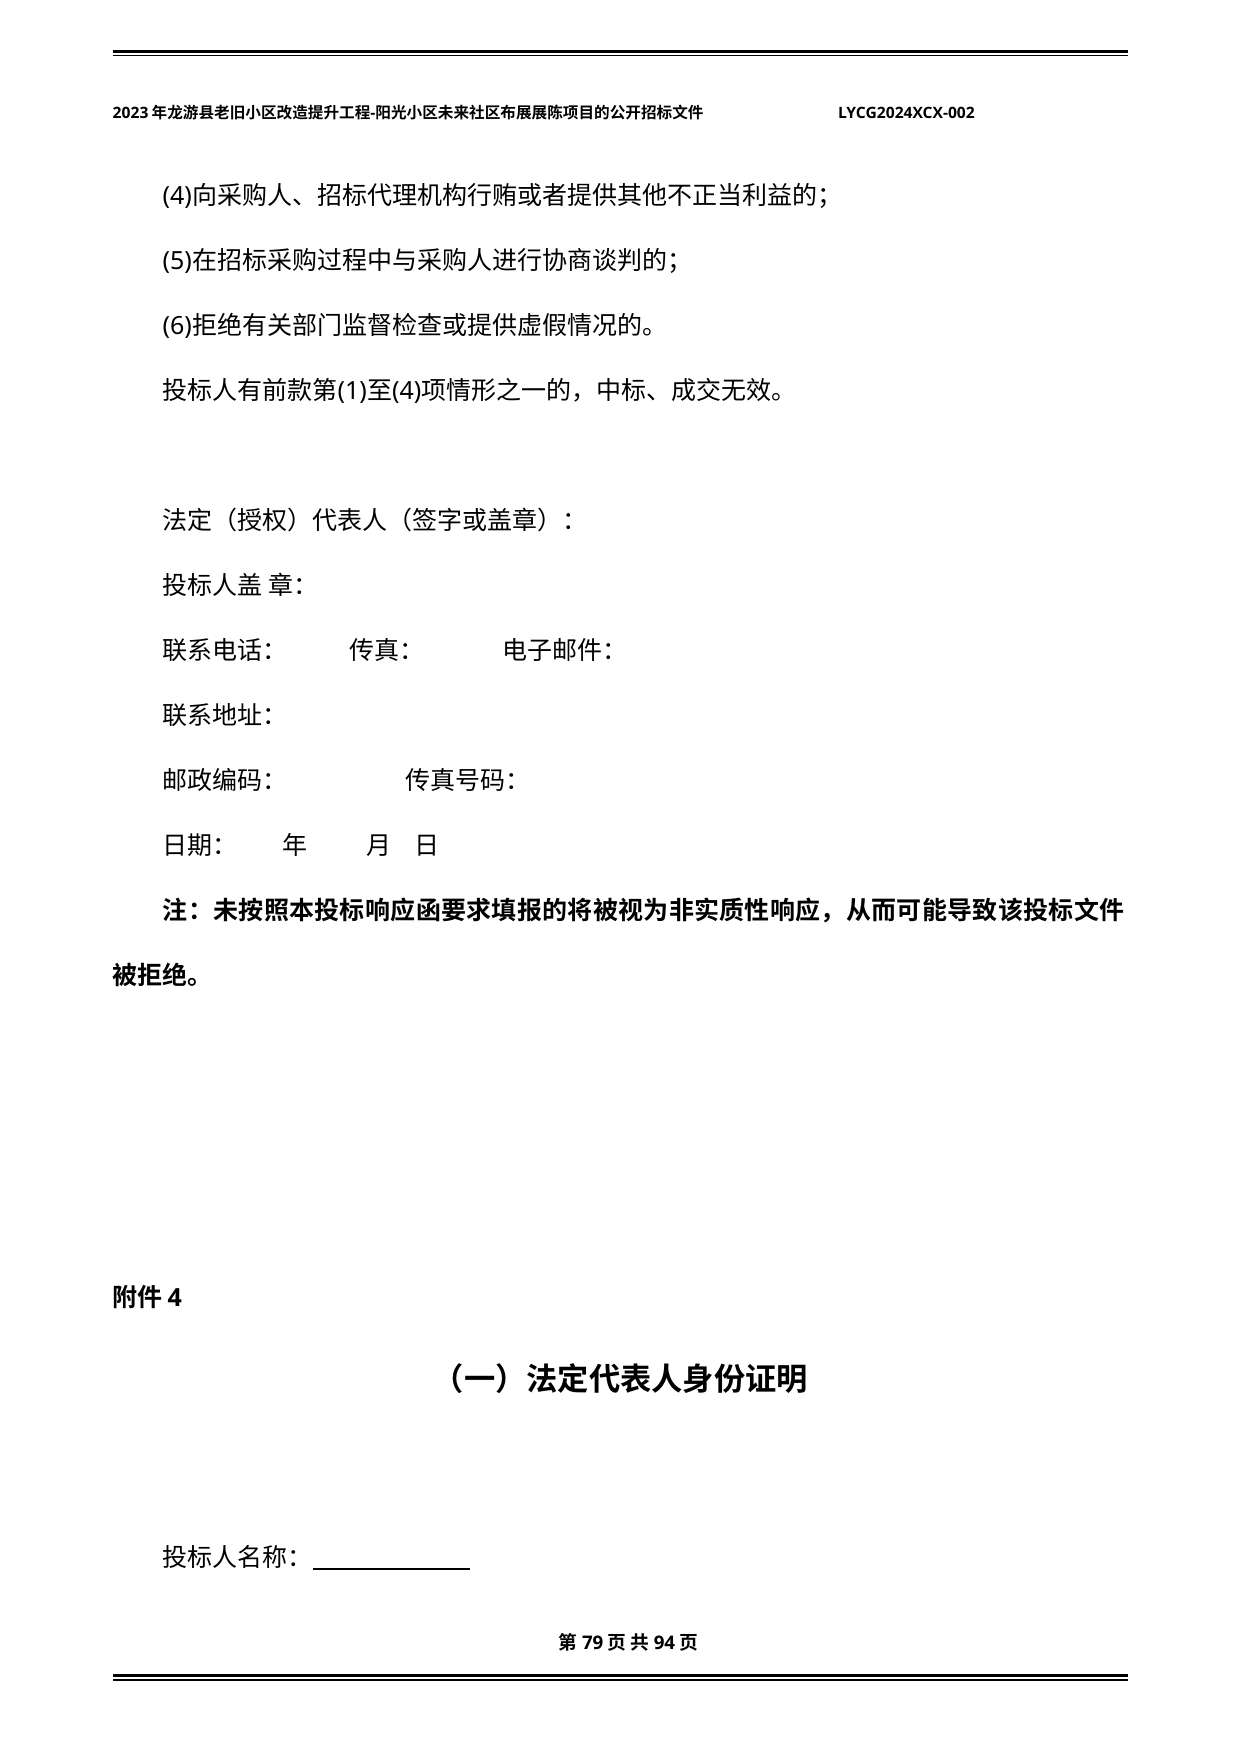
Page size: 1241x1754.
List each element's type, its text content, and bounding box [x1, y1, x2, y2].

text 联系电话： 传真： 电子邮件： [112, 616, 1128, 681]
text (5)在招标采购过程中与采购人进行协商谈判的； [112, 226, 1128, 291]
text 邮政编码： 传真号码： [112, 746, 1128, 811]
text (4)向采购人、招标代理机构行贿或者提供其他不正当利益的； [112, 161, 1128, 226]
text 投标人有前款第(1)至(4)项情形之一的，中标、成交无效。 [112, 356, 1128, 421]
text 附件4 [112, 1263, 1128, 1328]
text 联系地址： [112, 681, 1128, 746]
text 投标人盖 章： [112, 551, 1128, 616]
text 注：未按照本投标响应函要求填报的将被视为非实质性响应，从而可能导致该投标文件被拒绝。 [112, 876, 1128, 1006]
text 日期： 年 月 日 [112, 811, 1128, 876]
text (6)拒绝有关部门监督检查或提供虚假情况的。 [112, 291, 1128, 356]
text 投标人名称： [112, 1523, 1128, 1588]
text 法定（授权）代表人（签字或盖章）： [112, 486, 1128, 551]
subtitle （一）法定代表人身份证明 [112, 1344, 1128, 1409]
